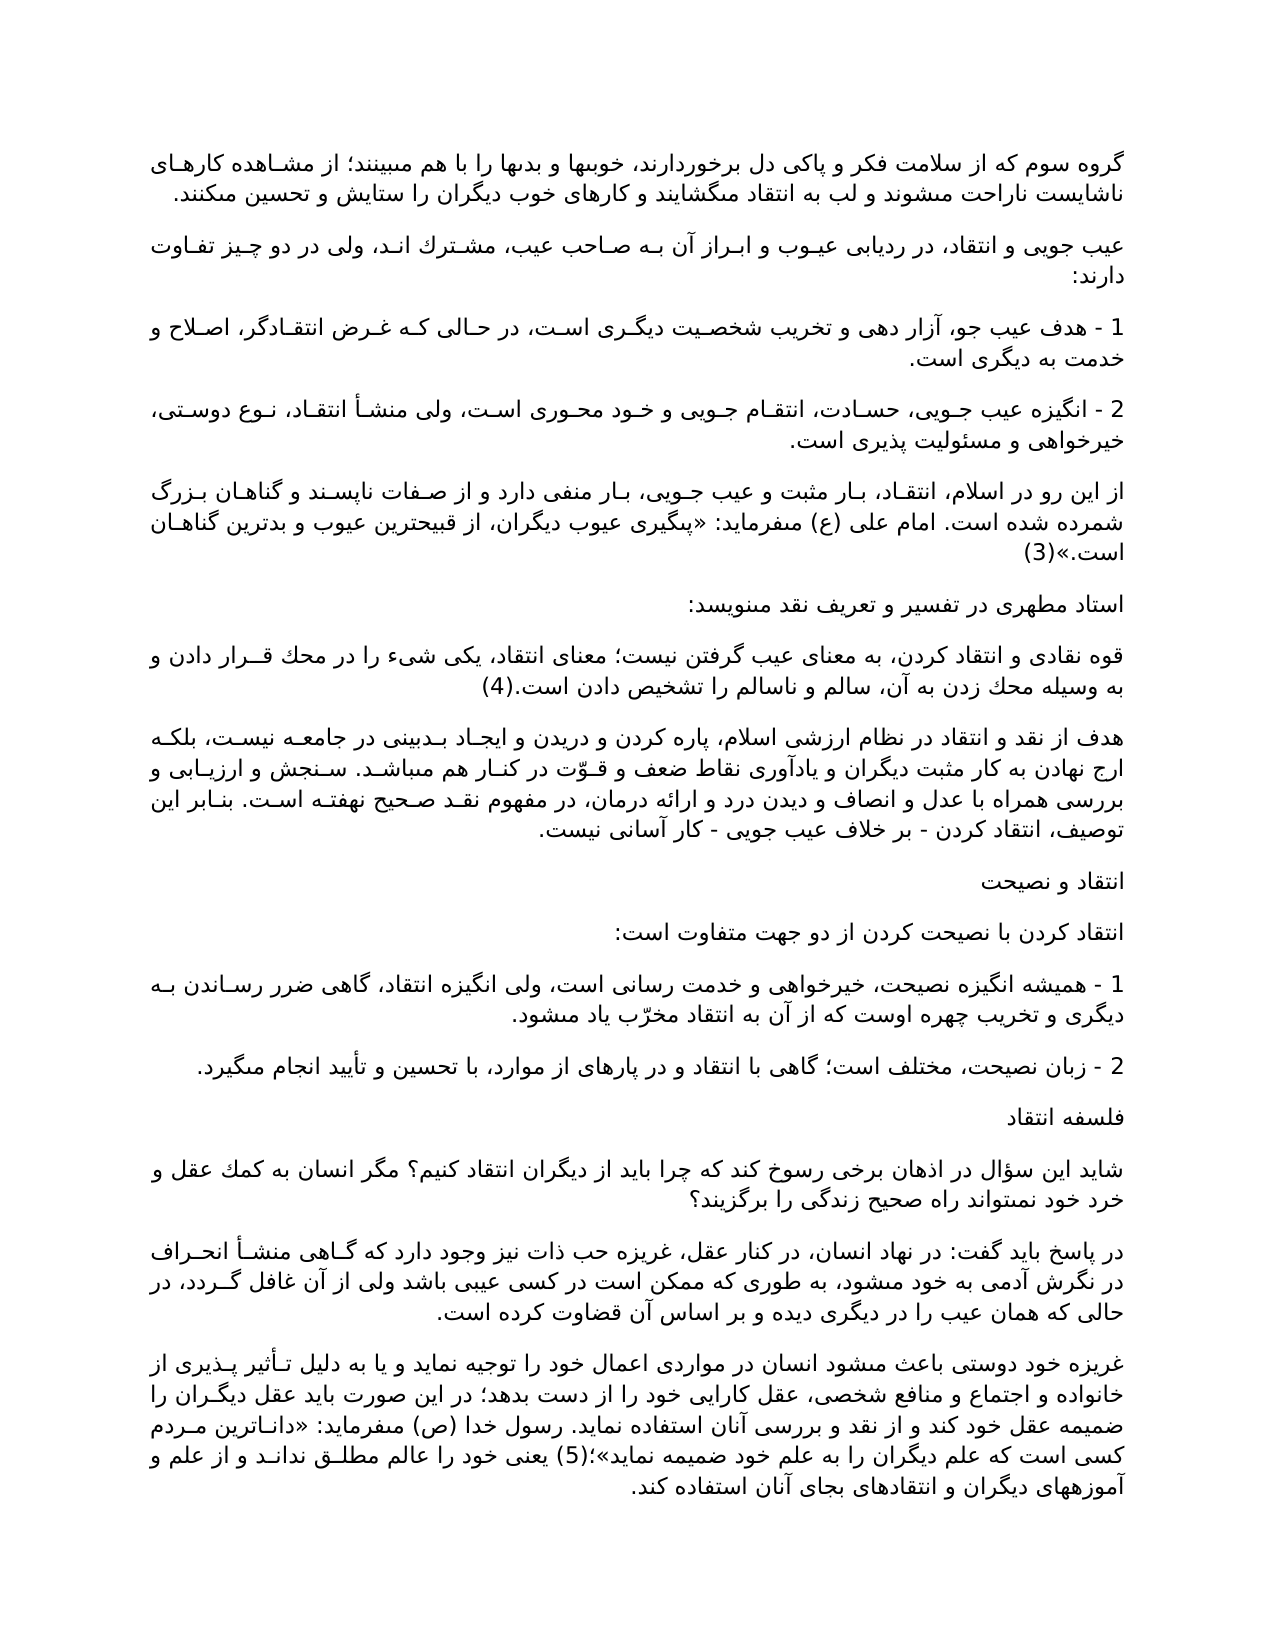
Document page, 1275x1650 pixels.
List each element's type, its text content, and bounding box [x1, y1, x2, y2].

text گروه سوم كه از سلامت فكر و پاكى دل برخوردارند، خوبى‏ها و بدى‏ها را با هم مى‏بينند؛ از مشاهده كارهاى ناشايست ناراحت مى‏شوند و لب به انتقاد مى‏گشايند و كارهاى خوب ديگران را ستايش و تحسين مى‏كنند. [150, 150, 1125, 207]
text 2 - زبان نصيحت، مختلف است؛ گاهى با انتقاد و در پاره‏اى از موارد، با تحسين و تأييد انجام مى‏گيرد. [150, 1053, 1125, 1079]
text انتقاد و نصيحت‏ [150, 868, 1125, 894]
text 2 - انگيزه عيب جويى، حسادت، انتقام جويى و خود محورى است، ولى منشأ انتقاد، نوع دوستى، خيرخواهى و مسئوليت پذيرى است. [150, 396, 1125, 453]
text از اين رو در اسلام، انتقاد، بار مثبت و عيب جويى، بار منفى دارد و از صفات ناپسند و گناهان بزرگ شمرده شده است. امام على (ع) مى‏فرمايد: «پى‏گيرى عيوب ديگران، از قبيح‏ترين عيوب و بدترين گناهان است.»(3) [150, 478, 1125, 566]
text عيب جويى و انتقاد، در رديابى عيوب و ابراز آن به صاحب عيب، مشترك اند، ولى در دو چيز تفاوت دارند: [150, 232, 1125, 289]
text شايد اين سؤال در اذهان برخى رسوخ كند كه چرا بايد از ديگران انتقاد كنيم؟ مگر انسان به كمك عقل و خرد خود نمى‏تواند راه صحيح زندگى را برگزيند؟ [150, 1156, 1125, 1213]
text استاد مطهرى در تفسير و تعريف نقد مى‏نويسد: [150, 591, 1125, 618]
text قوه نقادى و انتقاد كردن، به معناى عيب گرفتن نيست؛ معناى انتقاد، يكى شى‏ء را در محك قرار دادن و به وسيله محك زدن به آن، سالم و ناسالم را تشخيص دادن است.(4) [150, 642, 1125, 700]
text غريزه خود دوستى باعث مى‏شود انسان در مواردى اعمال خود را توجيه نمايد و يا به دليل تأثير پذيرى از خانواده و اجتماع و منافع شخصى، عقل كارايى خود را از دست بدهد؛ در اين صورت بايد عقل ديگران را ضميمه عقل خود كند و از نقد و بررسى آنان استفاده نمايد. رسول خدا (ص) مى‏فرمايد: «داناترين مردم كسى است كه علم ديگران را به علم خود ضميمه نمايد»؛(5) يعنى خود را عالم مطلق نداند و از علم و آموزه‏هاى ديگران و انتقادهاى بجاى آنان استفاده كند. [150, 1351, 1125, 1500]
text فلسفه انتقاد [150, 1104, 1125, 1131]
text انتقاد كردن با نصيحت كردن از دو جهت متفاوت است: [150, 919, 1125, 946]
text هدف از نقد و انتقاد در نظام ارزشى اسلام، پاره كردن و دريدن و ايجاد بدبينى در جامعه نيست، بلكه ارج نهادن به كار مثبت ديگران و يادآورى نقاط ضعف و قوّت در كنار هم مى‏باشد. سنجش و ارزيابى و بررسى همراه با عدل و انصاف و ديدن درد و ارائه درمان، در مفهوم نقد صحيح نهفته است. بنابر اين توصيف، انتقاد كردن - بر خلاف عيب جويى - كار آسانى نيست. [150, 724, 1125, 843]
text 1 - هميشه انگيزه نصيحت، خيرخواهى و خدمت رسانى است، ولى انگيزه انتقاد، گاهى ضرر رساندن به ديگرى و تخريب چهره اوست كه از آن به انتقاد مخرّب ياد مى‏شود. [150, 971, 1125, 1028]
text 1 - هدف عيب جو، آزار دهى و تخريب شخصيت ديگرى است، در حالى كه غرض انتقادگر، اصلاح و خدمت به ديگرى است. [150, 314, 1125, 371]
text در پاسخ بايد گفت: در نهاد انسان، در كنار عقل، غريزه حب ذات نيز وجود دارد كه گاهى منشأ انحراف در نگرش آدمى به خود مى‏شود، به طورى كه ممكن است در كسى عيبى باشد ولى از آن غافل گردد، در حالى كه همان عيب را در ديگرى ديده و بر اساس آن قضاوت كرده است. [150, 1238, 1125, 1326]
